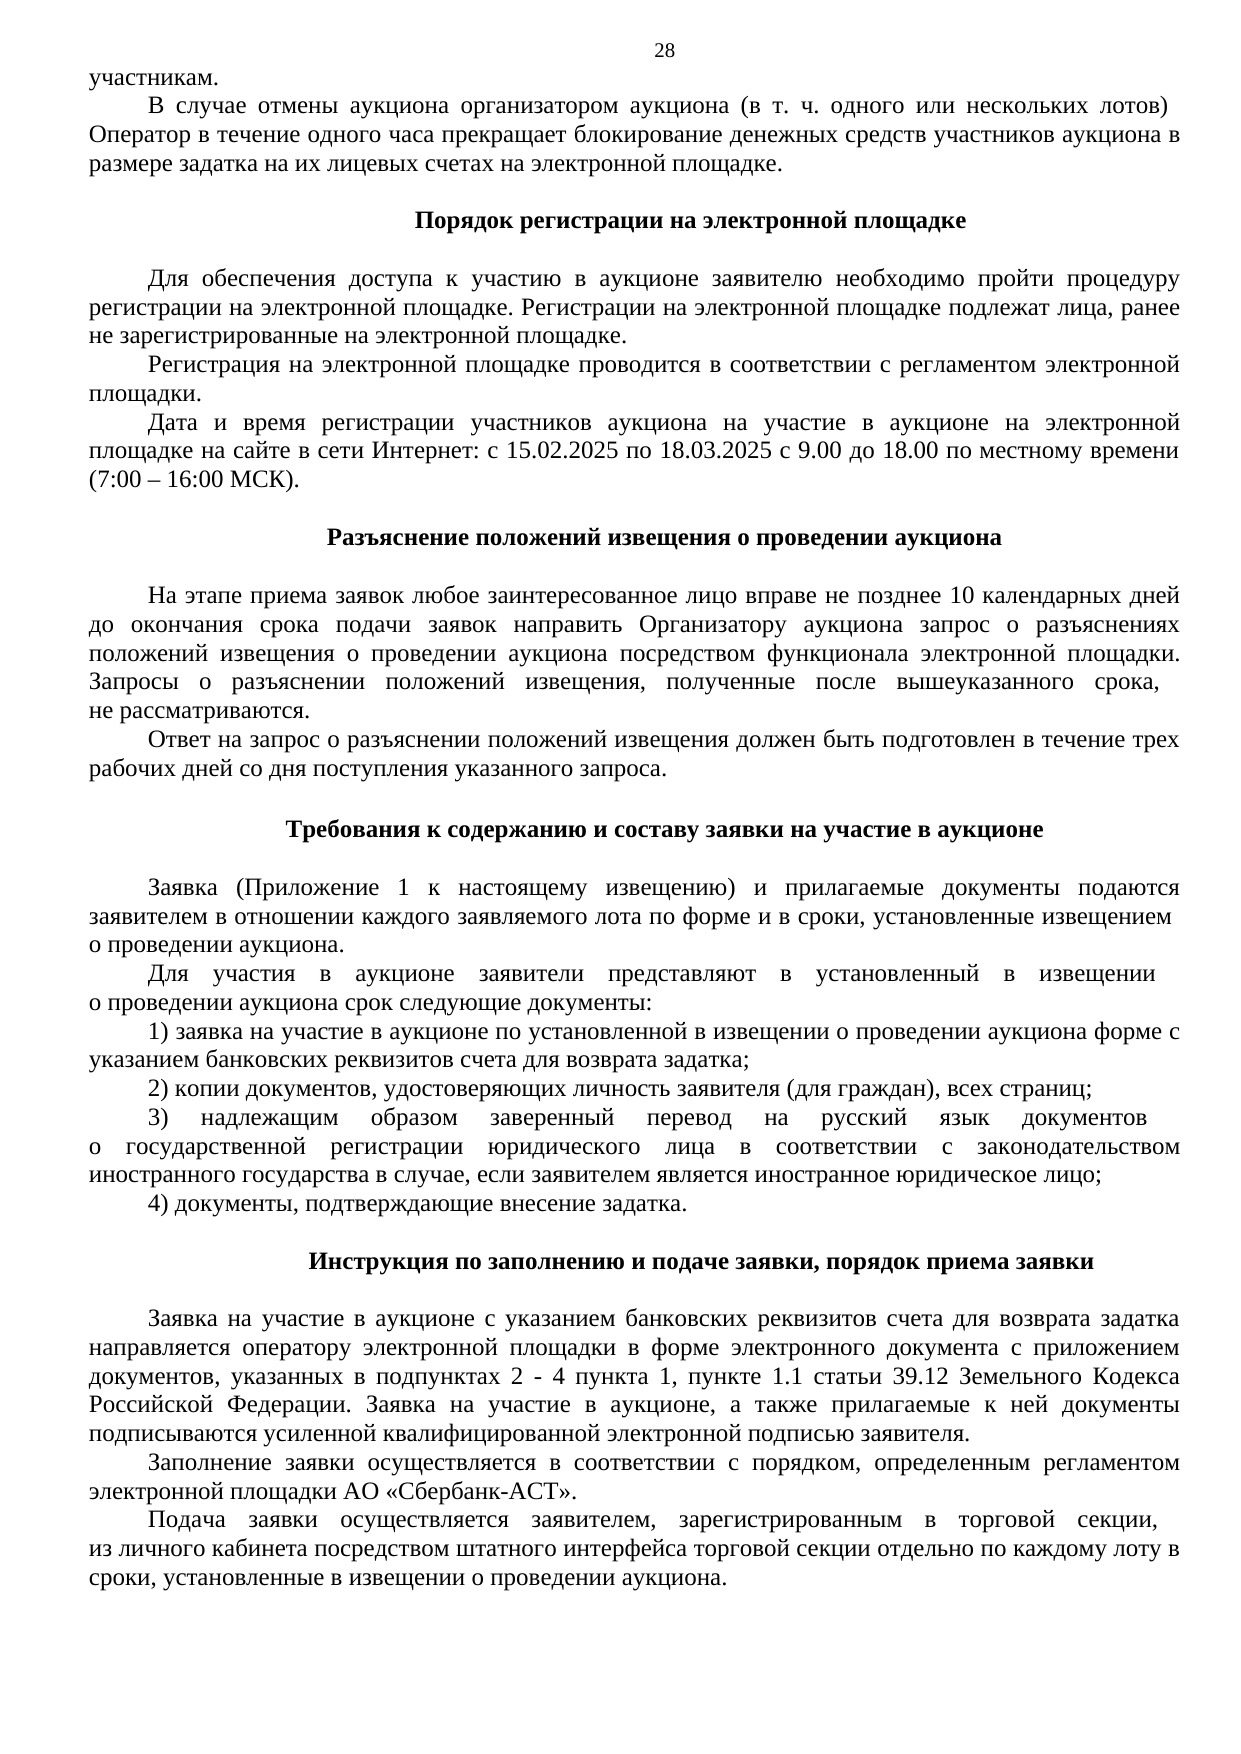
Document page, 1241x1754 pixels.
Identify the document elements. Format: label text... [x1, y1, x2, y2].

text Инструкция по заполнению и подаче заявки, порядок приема заявки [148, 1246, 1181, 1274]
text 1) заявка на участие в аукционе по установленной в извещении о проведении аукциона форме с указанием банковских реквизитов счета для возврата задатка; [89, 1016, 1181, 1073]
text Порядок регистрации на электронной площадке [200, 206, 1181, 234]
list Требования к содержанию и составу заявки на участие в аукционе [148, 814, 1181, 843]
list Заявка (Приложение 1 к настоящему извещению) и прилагаемые документы подаются заявителем в отношении каждого заявляемого лота по форме и в сроки, установленные извещением о проведении аукциона. [89, 872, 1181, 958]
text Для обеспечения доступа к участию в аукционе заявителю необходимо пройти процедуру регистрации на электронной площадке. Регистрации на электронной площадке подлежат лица, ранее не зарегистрированные на электронной площадке. [89, 263, 1181, 349]
text Заявка на участие в аукционе с указанием банковских реквизитов счета для возврата задатка направляется оператору электронной площадки в форме электронного документа с приложением документов, указанных в подпунктах 2 - 4 пункта 1, пункте 1.1 статьи 39.12 Земельного Кодекса Российской Федерации. Заявка на участие в аукционе, а также прилагаемые к ней документы подписываются усиленной квалифицированной электронной подписью заявителя. [89, 1303, 1181, 1447]
text 4) документы, подтверждающие внесение задатка. [148, 1188, 1181, 1217]
list На этапе приема заявок любое заинтересованное лицо вправе не позднее 10 календарных дней до окончания срока подачи заявок направить Организатору аукциона запрос о разъяснениях положений извещения о проведении аукциона посредством функционала электронной площадки. Запросы о разъяснении положений извещения, полученные после вышеуказанного срока, не рассматриваются. [89, 580, 1181, 724]
text Регистрация на электронной площадке проводится в соответствии с регламентом электронной площадки. [89, 349, 1181, 407]
text Дата и время регистрации участников аукциона на участие в аукционе на электронной площадке на сайте в сети Интернет: c 15.02.2025 по 18.03.2025 с 9.00 до 18.00 по местному времени (7:00 – 16:00 МСК). [89, 407, 1181, 493]
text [89, 62, 1181, 91]
text Разъяснение положений извещения о проведении аукциона [148, 522, 1181, 551]
text Заполнение заявки осуществляется в соответствии с порядком, определенным регламентом электронной площадки АО «Сбербанк-АСТ». [89, 1447, 1181, 1504]
text В случае отмены аукциона организатором аукциона (в т. ч. одного или нескольких лотов) Оператор в течение одного часа прекращает блокирование денежных средств участников аукциона в размере задатка на их лицевых счетах на электронной площадке. [89, 91, 1181, 177]
text 2) копии документов, удостоверяющих личность заявителя (для граждан), всех страниц; [148, 1073, 1181, 1102]
text Подача заявки осуществляется заявителем, зарегистрированным в торговой секции, из личного кабинета посредством штатного интерфейса торговой секции отдельно по каждому лоту в сроки, установленные в извещении о проведении аукциона. [89, 1504, 1181, 1591]
text 3) надлежащим образом заверенный перевод на русский язык документов о государственной регистрации юридического лица в соответствии с законодательством иностранного государства в случае, если заявителем является иностранное юридическое лицо; [89, 1102, 1181, 1188]
text Для участия в аукционе заявители представляют в установленный в извещении о проведении аукциона срок следующие документы: [89, 958, 1181, 1016]
list Ответ на запрос о разъяснении положений извещения должен быть подготовлен в течение трех рабочих дней со дня поступления указанного запроса. [89, 724, 1181, 781]
